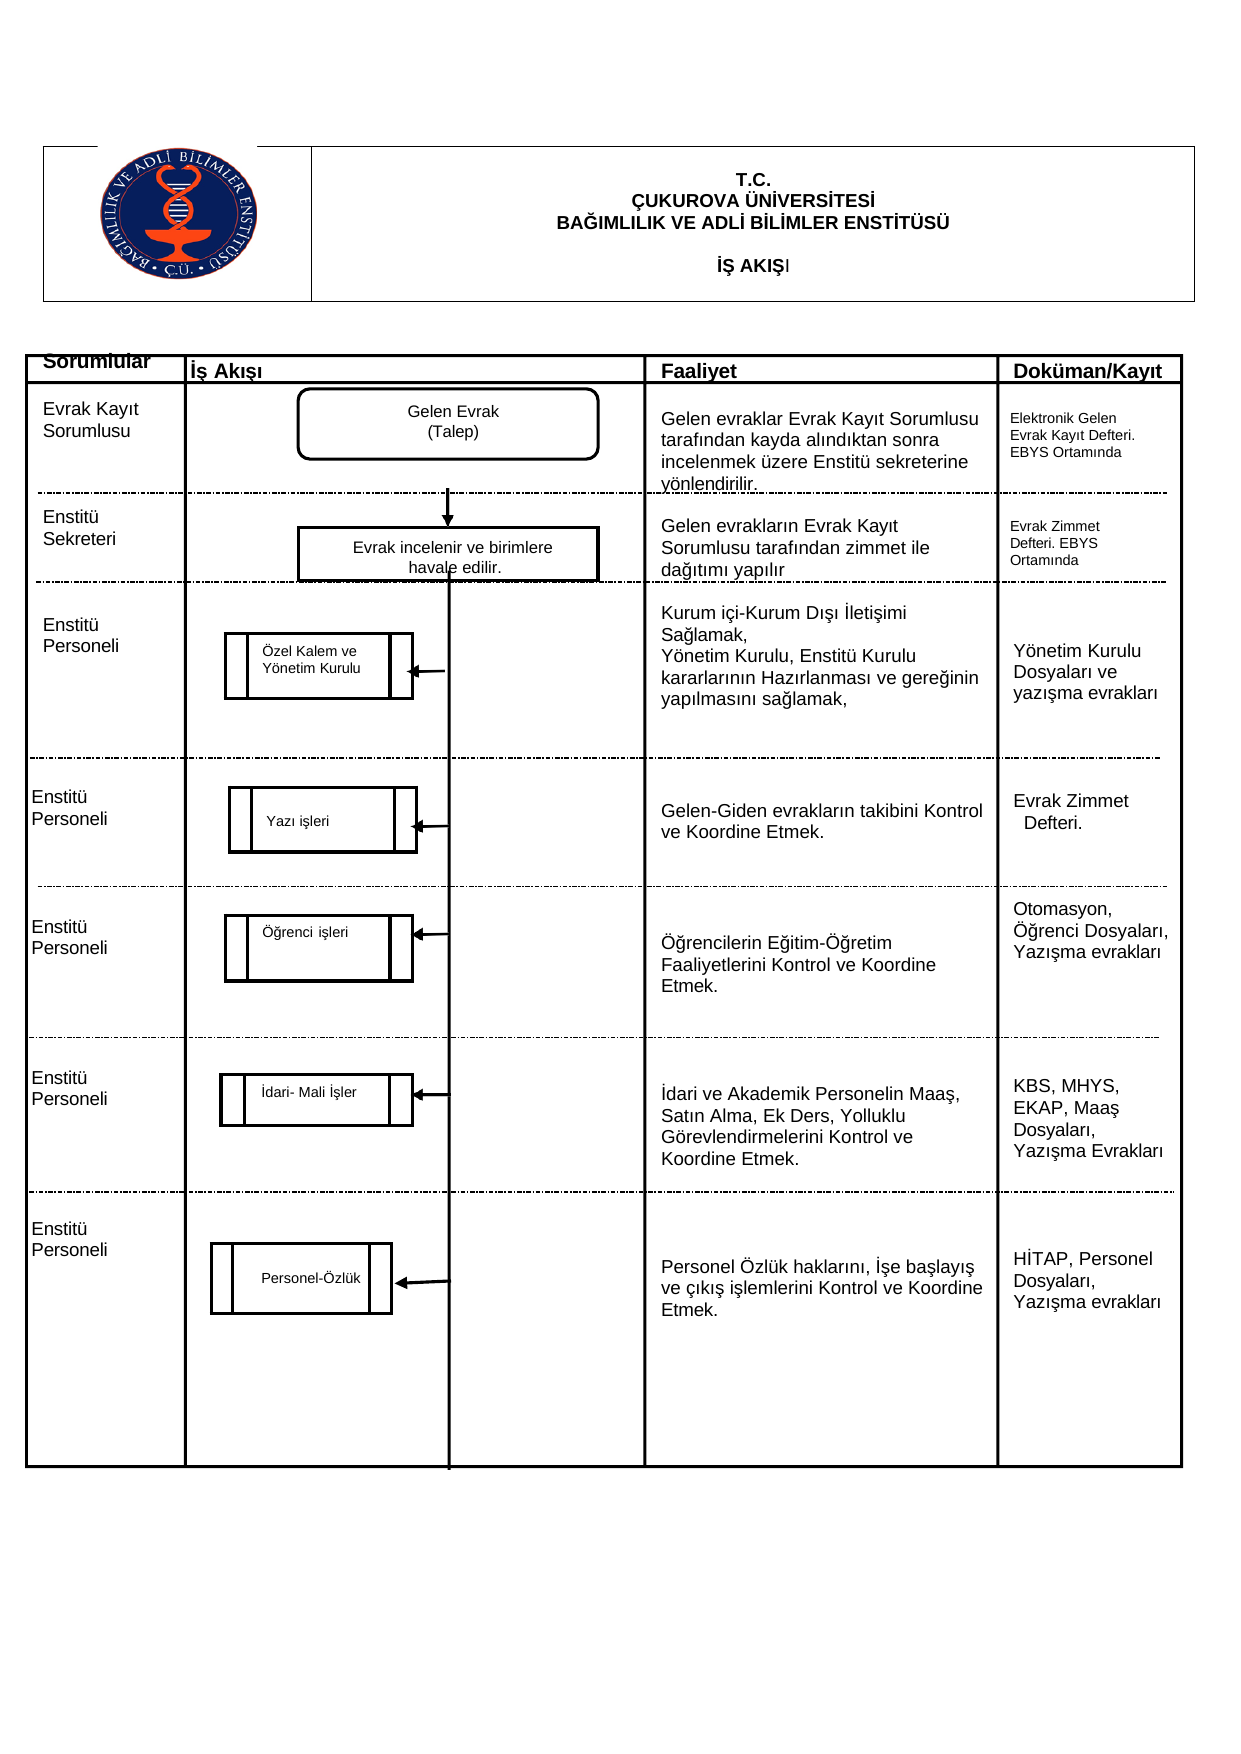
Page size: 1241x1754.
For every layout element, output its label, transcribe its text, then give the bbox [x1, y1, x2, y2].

text Enstitü Personeli [31, 1066, 157, 1109]
text Yazışma Evrakları [1013, 1140, 1198, 1162]
text Kurum içi-Kurum Dışı İletişimi Sağlamak, [661, 602, 987, 645]
text Evrak Kayıt Sorumlusu [43, 398, 139, 441]
text Enstitü Personeli [31, 1217, 157, 1261]
picture [414, 1088, 451, 1101]
picture [97, 146, 258, 280]
text Enstitü Personeli [43, 613, 157, 657]
text KBS, MHYS, [1013, 1076, 1198, 1097]
text yazışma evrakları [1013, 683, 1198, 704]
picture [414, 927, 449, 941]
table_header [44, 147, 311, 301]
text Enstitü Sekreteri [43, 506, 157, 549]
text Evrak incelenir ve birimlere havale edilir. [353, 538, 557, 577]
text Personel Özlük haklarını, İşe başlayış ve çıkış işlemlerini Kontrol ve Koordine Etmek. [661, 1256, 987, 1320]
text Öğrencilerin Eğitim-Öğretim Faaliyetlerini Kontrol ve Koordine Etmek. [661, 932, 986, 997]
text EBYS Ortamında [1010, 443, 1152, 460]
text Enstitü Personeli [31, 916, 157, 959]
picture [418, 819, 449, 833]
table_header T.C. ÇUKUROVA ÜNİVERSİTESİ BAĞIMLILIK VE ADLİ BİLİMLER ENSTİTÜSÜ İŞ AKIŞI [312, 147, 1194, 301]
text EKAP, Maaş Dosyaları, [1013, 1097, 1121, 1140]
text Yönetim Kurulu Dosyaları ve [1013, 639, 1198, 683]
picture [441, 488, 454, 527]
subtitle Faaliyet [661, 358, 987, 382]
text Yönetim Kurulu, Enstitü Kurulu kararlarının Hazırlanması ve gereğinin yapılmasını sağlamak, [661, 645, 987, 709]
picture [414, 664, 445, 678]
text Evrak Zimmet Defteri. [1013, 790, 1169, 833]
picture [410, 819, 415, 833]
text HİTAP, Personel Dosyaları, [1013, 1248, 1198, 1291]
subtitle İş Akışı [190, 358, 278, 382]
text Elektronik Gelen Evrak Kayıt Defteri. [1010, 410, 1152, 443]
text İdari ve Akademik Personelin Maaş, Satın Alma, Ek Ders, Yolluklu Görevlendirmelerini Kontrol ve Koordine Etmek. [661, 1083, 986, 1169]
text Sorumlusu tarafından zimmet ile dağıtımı yapılır [661, 537, 987, 580]
text Evrak Zimmet Defteri. EBYS Ortamında [1010, 518, 1152, 568]
subtitle Doküman/Kayıt [1013, 358, 1198, 382]
subtitle Sorumlular [43, 349, 157, 373]
text Enstitü Personeli [31, 786, 157, 829]
picture [406, 664, 411, 678]
text Yazışma evrakları [1013, 1291, 1198, 1313]
text Otomasyon, Öğrenci Dosyaları, Yazışma evrakları [1013, 898, 1169, 963]
text Gelen-Giden evrakların takibini Kontrol ve Koordine Etmek. [661, 799, 987, 842]
text Gelen evraklar Evrak Kayıt Sorumlusu tarafından kayda alındıktan sonra incelenmek üzere Enstitü sekreterine yönlendirilir. [661, 408, 987, 494]
text Gelen evrakların Evrak Kayıt [661, 516, 987, 537]
